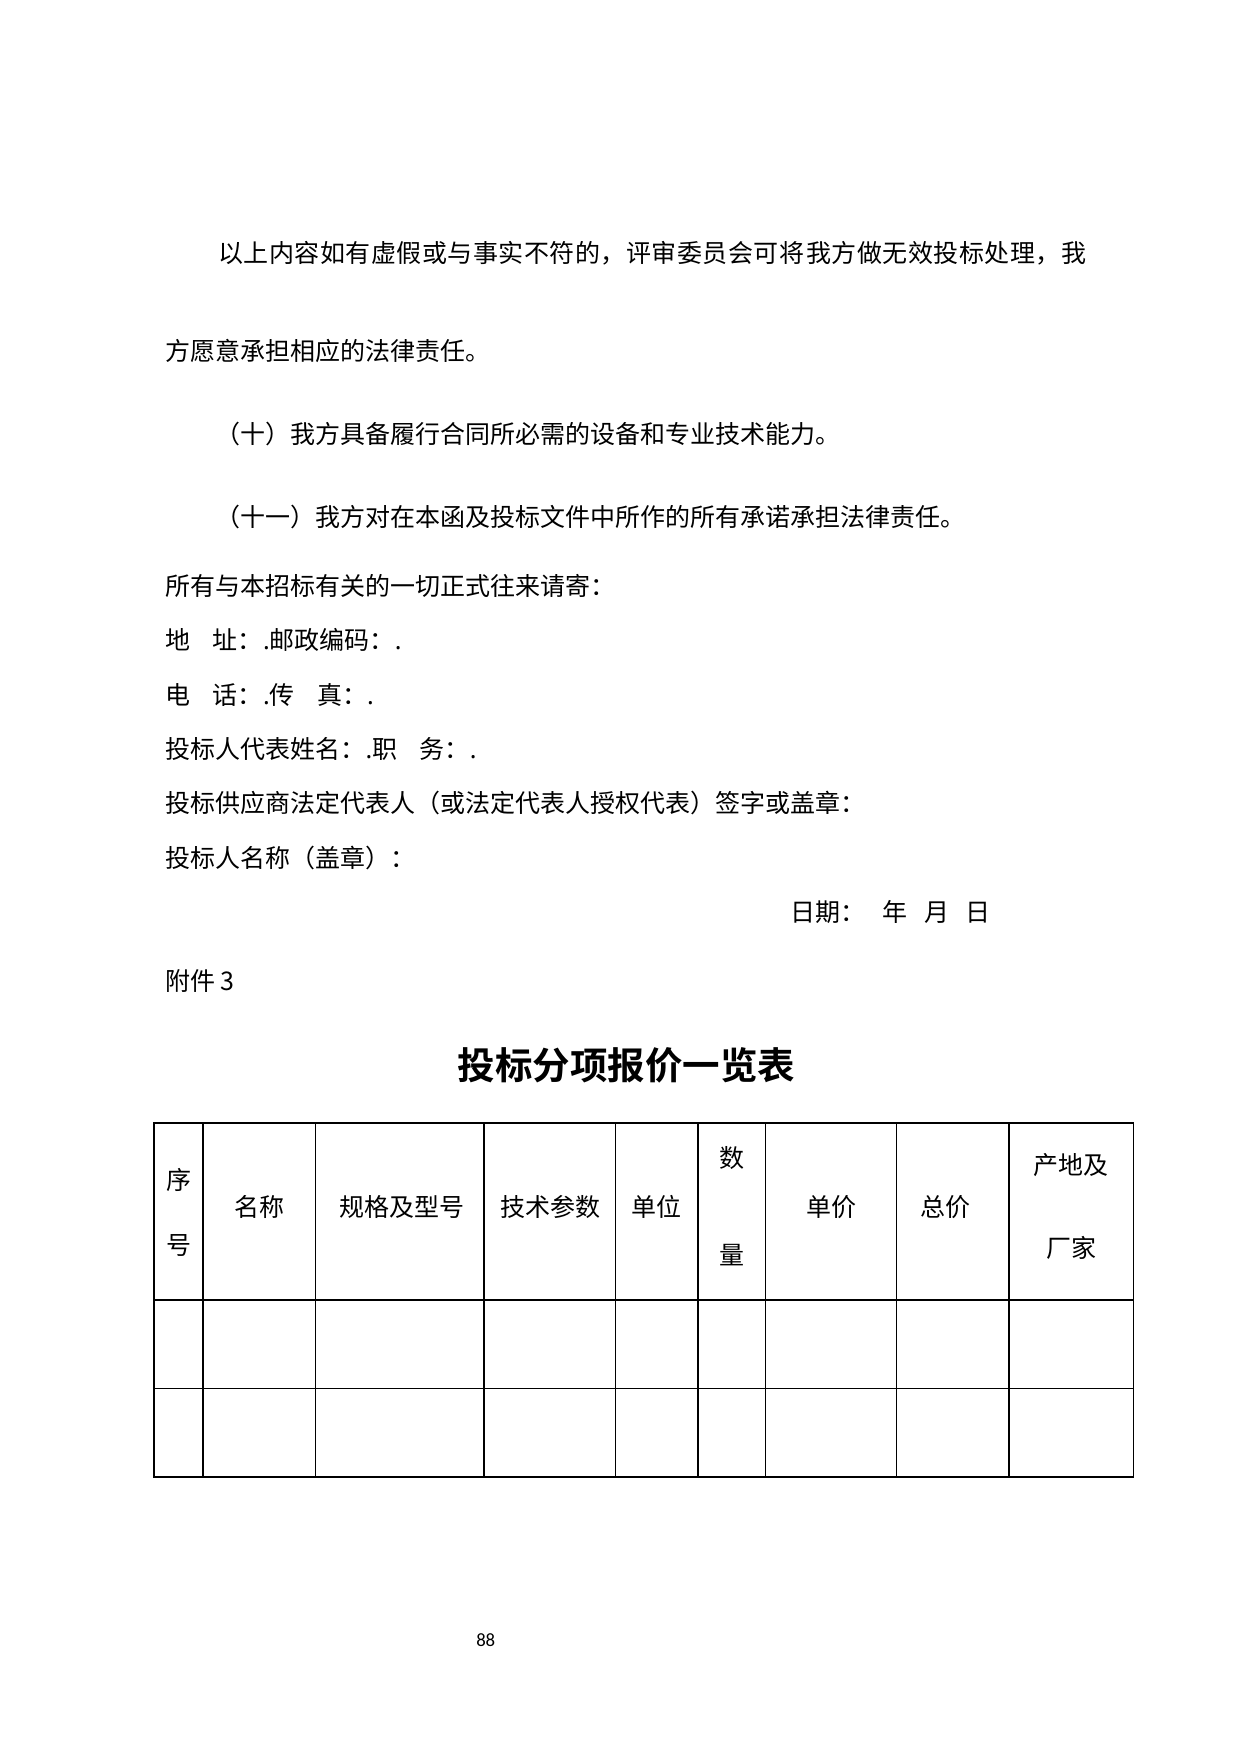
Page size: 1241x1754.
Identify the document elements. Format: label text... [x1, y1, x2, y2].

table_cell [316, 1301, 483, 1387]
text 投标分项报价一览表 [165, 1030, 1087, 1095]
table_cell [485, 1301, 615, 1387]
text （十一）我方对在本函及投标文件中所作的所有承诺承担法律责任。 [165, 483, 1087, 548]
table_cell [699, 1389, 765, 1476]
text 地 址：.邮政编码：. [165, 621, 1087, 657]
table_cell [1010, 1301, 1133, 1387]
text 电 话：.传 真：. [165, 675, 1087, 711]
table_header 规格及型号 [316, 1124, 483, 1299]
text 所有与本招标有关的一切正式往来请寄： [165, 566, 1087, 603]
table_header 技术参数 [485, 1124, 615, 1299]
text 以上内容如有虚假或与事实不符的，评审委员会可将我方做无效投标处理，我方愿意承担相应的法律责任。 [165, 219, 1087, 382]
table_cell [766, 1301, 896, 1387]
table_header 序号 [155, 1124, 202, 1299]
text 投标人名称（盖章）： [165, 838, 1087, 874]
text 投标供应商法定代表人（或法定代表人授权代表）签字或盖章： [165, 784, 1087, 820]
text 投标人代表姓名：.职 务：. [165, 729, 1087, 766]
table_cell [616, 1301, 697, 1387]
table_cell [699, 1301, 765, 1387]
table_header 总价 [897, 1124, 1008, 1299]
table_cell [616, 1389, 697, 1476]
text 日期： 年 月 日 [165, 893, 1087, 929]
table_cell [155, 1301, 202, 1387]
table_header 单价 [766, 1124, 896, 1299]
table_cell [766, 1389, 896, 1476]
table_cell [897, 1301, 1008, 1387]
table_header 单位 [616, 1124, 697, 1299]
text （十）我方具备履行合同所必需的设备和专业技术能力。 [165, 400, 1087, 465]
table_cell [1010, 1389, 1133, 1476]
table_header 产地及 厂家 [1010, 1124, 1133, 1299]
table_cell [204, 1389, 315, 1476]
table_cell [155, 1389, 202, 1476]
table_cell [316, 1389, 483, 1476]
text 附件3 [165, 947, 1087, 1012]
table_header 数量 [699, 1124, 765, 1299]
table_cell [485, 1389, 615, 1476]
table_cell [204, 1301, 315, 1387]
table_header 名称 [204, 1124, 315, 1299]
table_cell [897, 1389, 1008, 1476]
